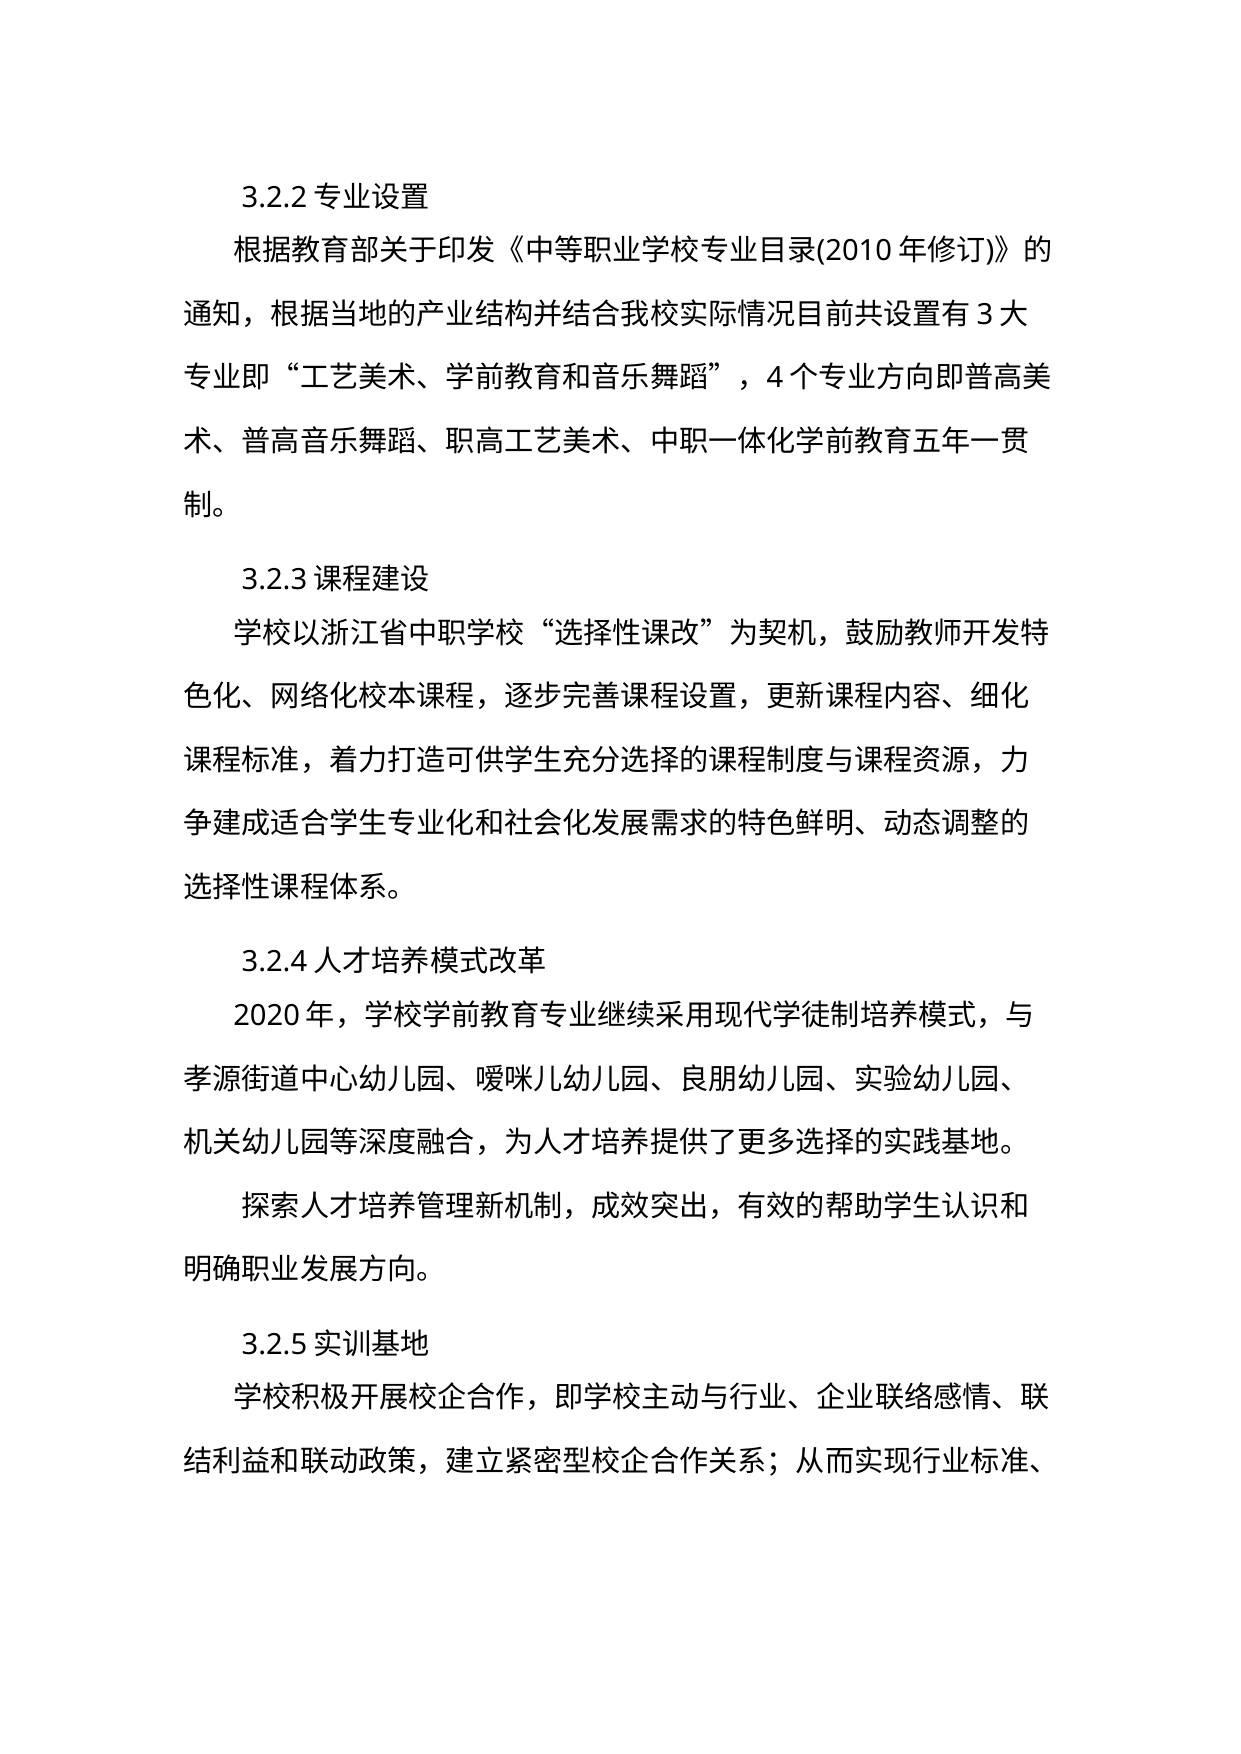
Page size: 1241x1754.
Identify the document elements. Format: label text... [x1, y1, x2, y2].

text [183, 1374, 1057, 1480]
subtitle 3.2.4人才培养模式改革 [183, 927, 1057, 992]
text 根据教育部关于印发《中等职业学校专业目录(2010年修订)》的通知，根据当地的产业结构并结合我校实际情况目前共设置有3大专业即“工艺美术、学前教育和音乐舞蹈”，4个专业方向即普高美术、普高音乐舞蹈、职高工艺美术、中职一体化学前教育五年一贯制。 [183, 227, 1057, 523]
subtitle 3.2.5实训基地 [183, 1309, 1057, 1374]
subtitle 3.2.2专业设置 [183, 162, 1057, 227]
subtitle 3.2.3课程建设 [183, 544, 1057, 609]
text 探索人才培养管理新机制，成效突出，有效的帮助学生认识和明确职业发展方向。 [183, 1182, 1057, 1288]
text 2020年，学校学前教育专业继续采用现代学徒制培养模式，与孝源街道中心幼儿园、嗳咪儿幼儿园、良朋幼儿园、实验幼儿园、机关幼儿园等深度融合，为人才培养提供了更多选择的实践基地。 [183, 992, 1057, 1161]
text 学校以浙江省中职学校“选择性课改”为契机，鼓励教师开发特色化、网络化校本课程，逐步完善课程设置，更新课程内容、细化课程标准，着力打造可供学生充分选择的课程制度与课程资源，力争建成适合学生专业化和社会化发展需求的特色鲜明、动态调整的选择性课程体系。 [183, 609, 1057, 906]
